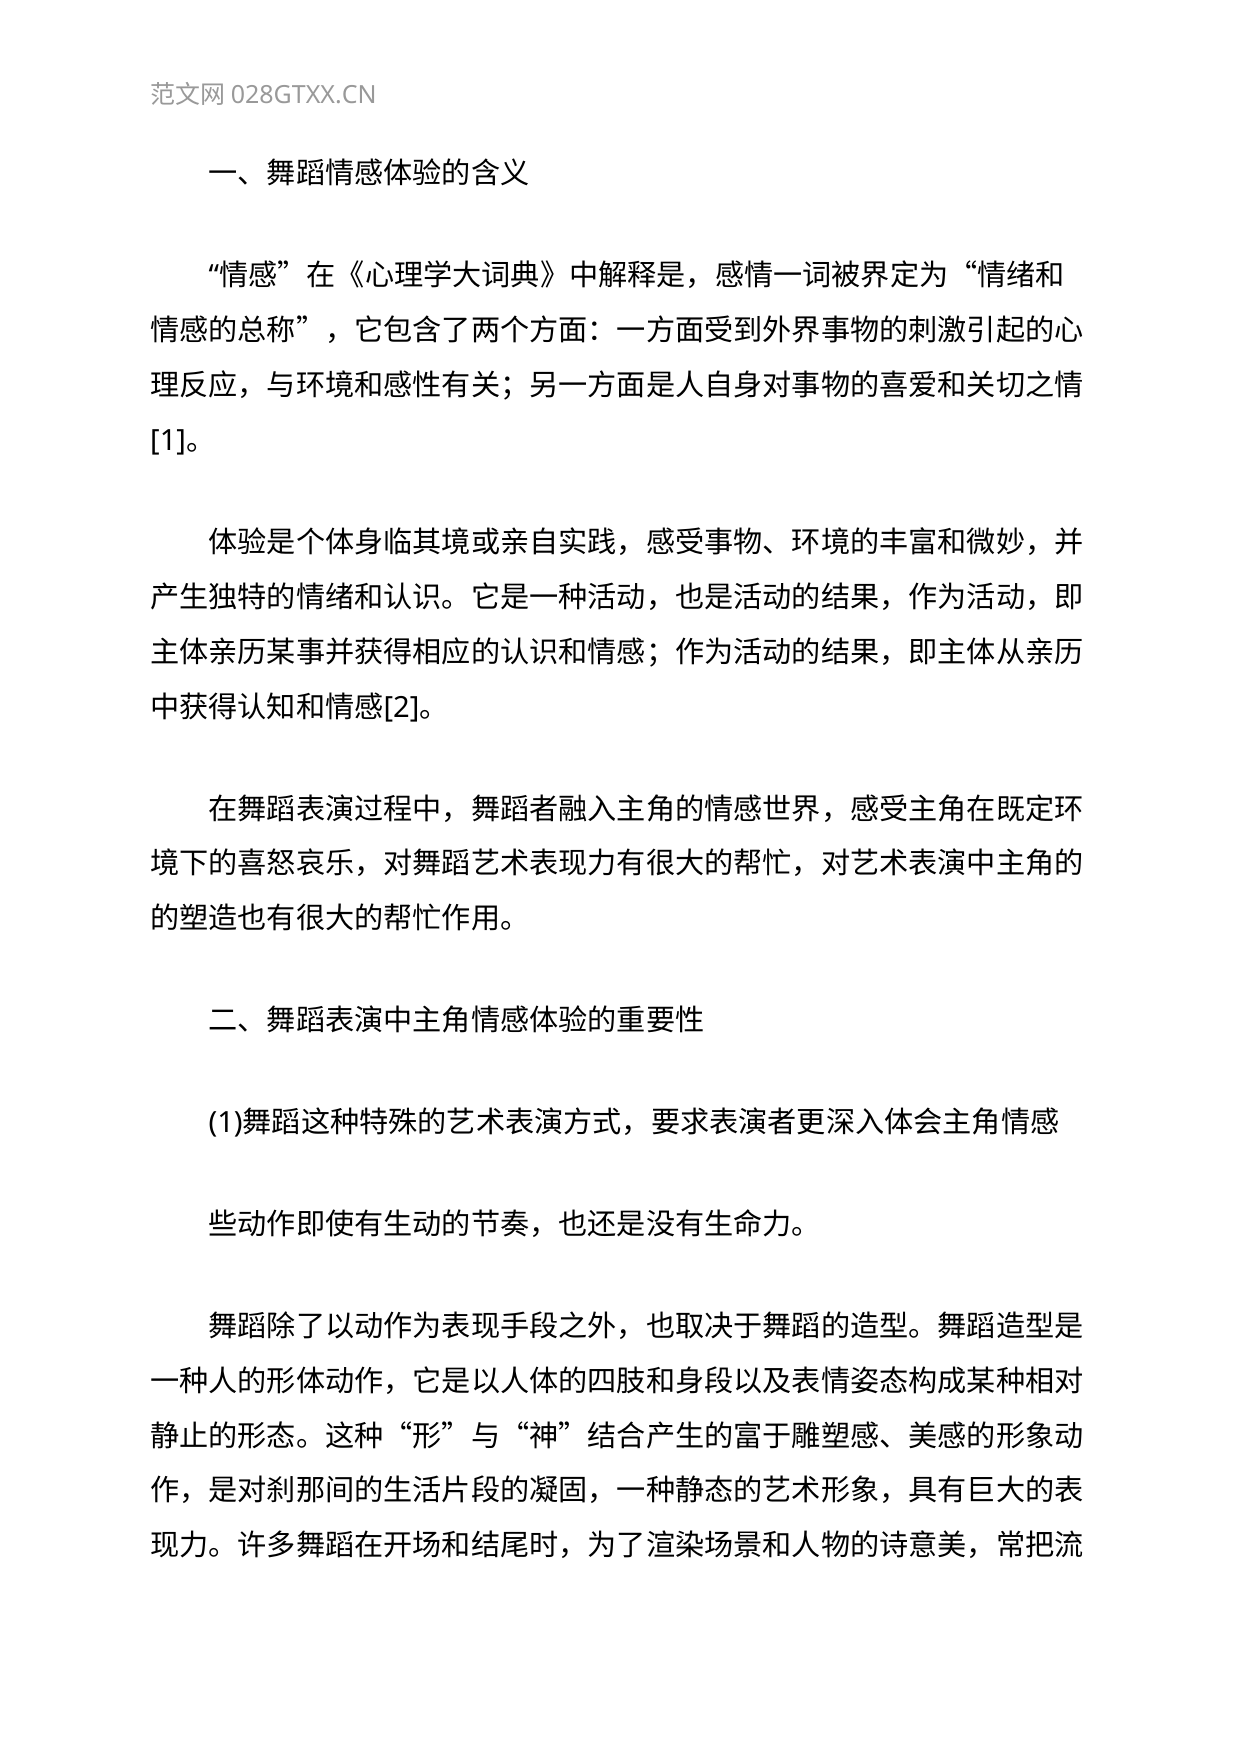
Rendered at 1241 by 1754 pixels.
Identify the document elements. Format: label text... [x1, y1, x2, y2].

text 二、舞蹈表演中主角情感体验的重要性 [150, 997, 1090, 1039]
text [150, 1302, 1090, 1564]
text (1)舞蹈这种特殊的艺术表演方式，要求表演者更深入体会主角情感 [150, 1098, 1090, 1141]
text 一、舞蹈情感体验的含义 [150, 150, 1090, 192]
text 体验是个体身临其境或亲自实践，感受事物、环境的丰富和微妙，并产生独特的情绪和认识。它是一种活动，也是活动的结果，作为活动，即主体亲历某事并获得相应的认识和情感；作为活动的结果，即主体从亲历中获得认知和情感[2]。 [150, 518, 1090, 726]
text “情感”在《心理学大词典》中解释是，感情一词被界定为“情绪和情感的总称”，它包含了两个方面：一方面受到外界事物的刺激引起的心理反应，与环境和感性有关；另一方面是人自身对事物的喜爱和关切之情[1]。 [150, 252, 1090, 459]
text 在舞蹈表演过程中，舞蹈者融入主角的情感世界，感受主角在既定环境下的喜怒哀乐，对舞蹈艺术表现力有很大的帮忙，对艺术表演中主角的的塑造也有很大的帮忙作用。 [150, 785, 1090, 937]
text 些动作即使有生动的节奏，也还是没有生命力。 [150, 1201, 1090, 1243]
